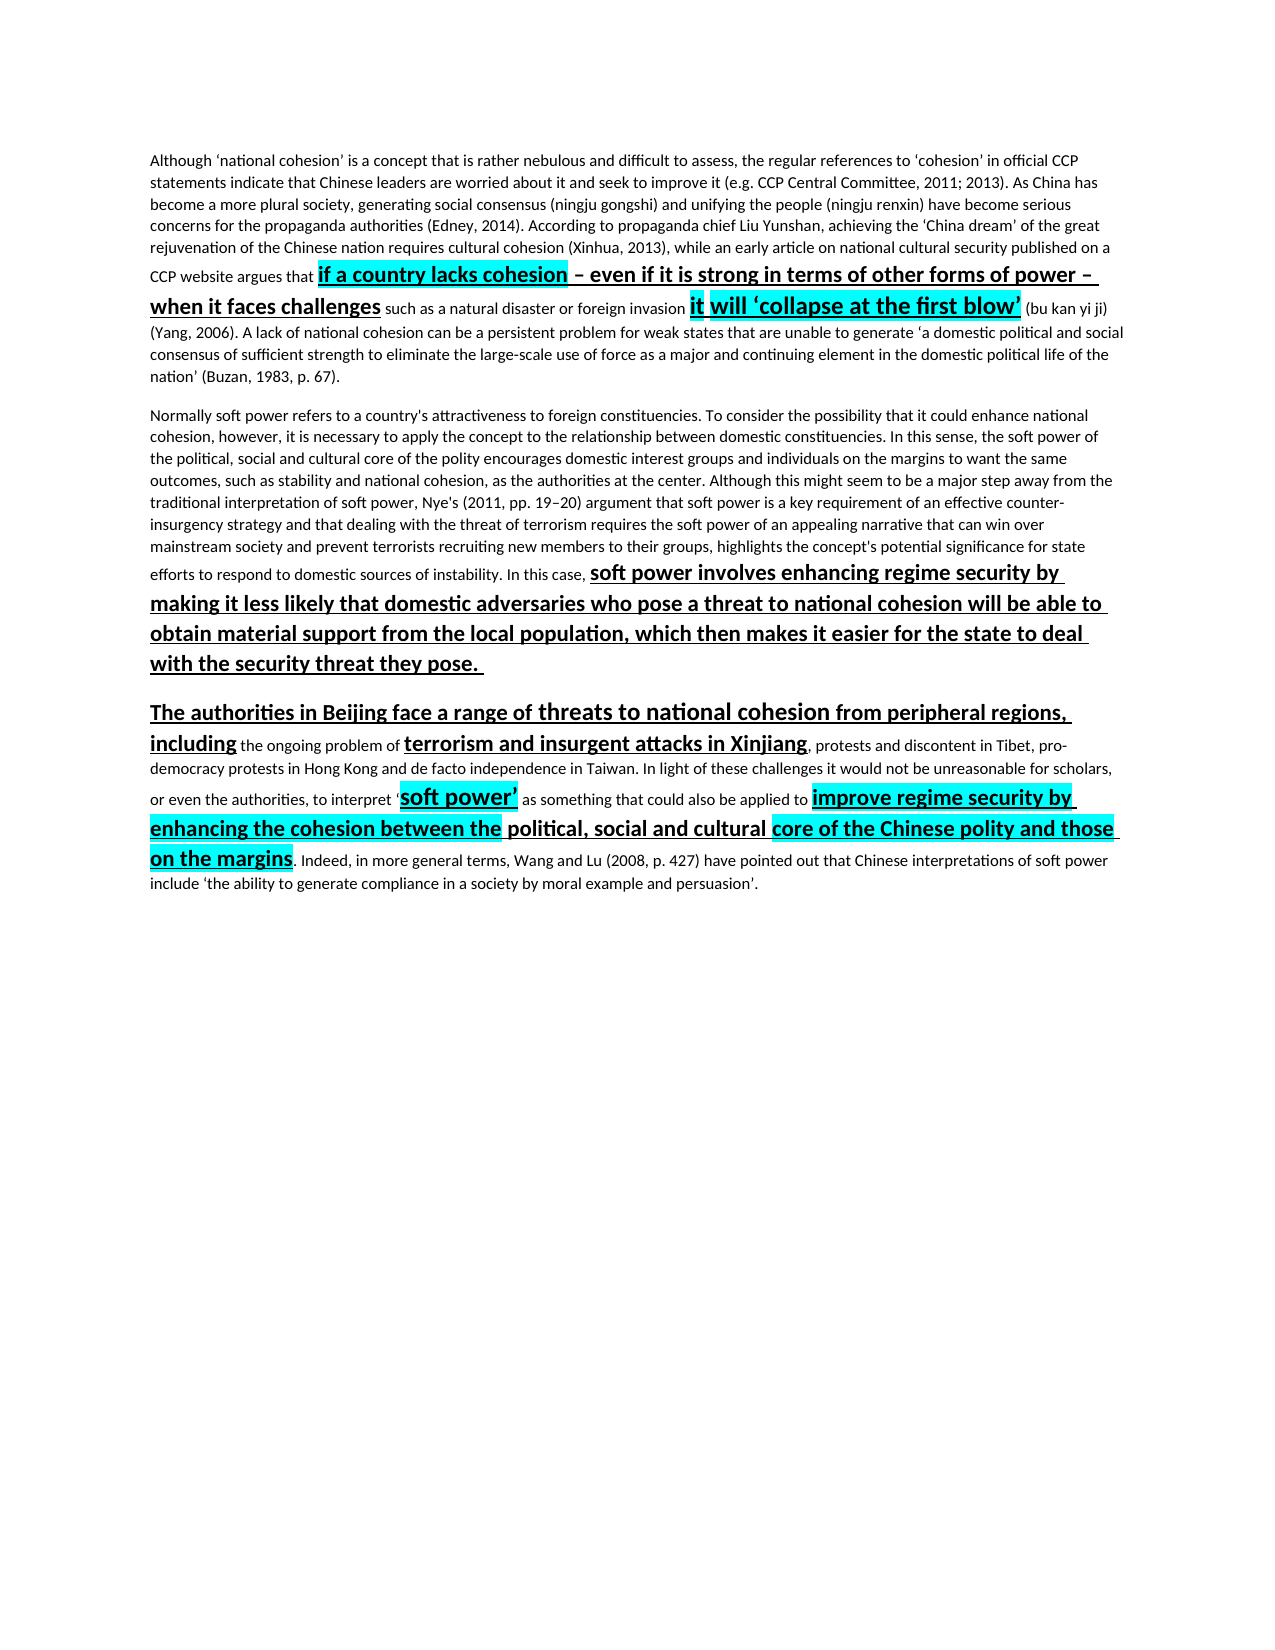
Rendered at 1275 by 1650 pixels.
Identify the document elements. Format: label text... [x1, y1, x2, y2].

text Although ‘national cohesion’ is a concept that is rather nebulous and difficult to assess, the regular references to ‘cohesion’ in official CCP statements indicate that Chinese leaders are worried about it and seek to improve it (e.g. CCP Central Committee, 2011; 2013). As China has become a more plural society, generating social consensus (ningju gongshi) and unifying the people (ningju renxin) have become serious concerns for the propaganda authorities (Edney, 2014). According to propaganda chief Liu Yunshan, achieving the ‘China dream’ of the great rejuvenation of the Chinese nation requires cultural cohesion (Xinhua, 2013), while an early article on national cultural security published on a CCP website argues that if a country lacks cohesion – even if it is strong in terms of other forms of power – when it faces challenges such as a natural disaster or foreign invasion it will ‘collapse at the first blow’ (bu kan yi ji) (Yang, 2006). A lack of national cohesion can be a persistent problem for weak states that are unable to generate ‘a domestic political and social consensus of sufficient strength to eliminate the large-scale use of force as a major and continuing element in the domestic political life of the nation’ (Buzan, 1983, p. 67). [150, 150, 1125, 387]
text Normally soft power refers to a country's attractiveness to foreign constituencies. To consider the possibility that it could enhance national cohesion, however, it is necessary to apply the concept to the relationship between domestic constituencies. In this sense, the soft power of the political, social and cultural core of the polity encourages domestic interest groups and individuals on the margins to want the same outcomes, such as stability and national cohesion, as the authorities at the center. Although this might seem to be a major step away from the traditional interpretation of soft power, Nye's (2011, pp. 19–20) argument that soft power is a key requirement of an effective counter-insurgency strategy and that dealing with the threat of terrorism requires the soft power of an appealing narrative that can win over mainstream society and prevent terrorists recruiting new members to their groups, highlights the concept's potential significance for state efforts to respond to domestic sources of instability. In this case, soft power involves enhancing regime security by making it less likely that domestic adversaries who pose a threat to national cohesion will be able to obtain material support from the local population, which then makes it easier for the state to deal with the security threat they pose. [150, 405, 1125, 677]
text The authorities in Beijing face a range of threats to national cohesion from peripheral regions, including the ongoing problem of terrorism and insurgent attacks in Xinjiang, protests and discontent in Tibet, pro-democracy protests in Hong Kong and de facto independence in Taiwan. In light of these challenges it would not be unreasonable for scholars, or even the authorities, to interpret ‘soft power’ as something that could also be applied to improve regime security by enhancing the cohesion between the political, social and cultural core of the Chinese polity and those on the margins. Indeed, in more general terms, Wang and Lu (2008, p. 427) have pointed out that Chinese interpretations of soft power include ‘the ability to generate compliance in a society by moral example and persuasion’. [150, 696, 1125, 894]
